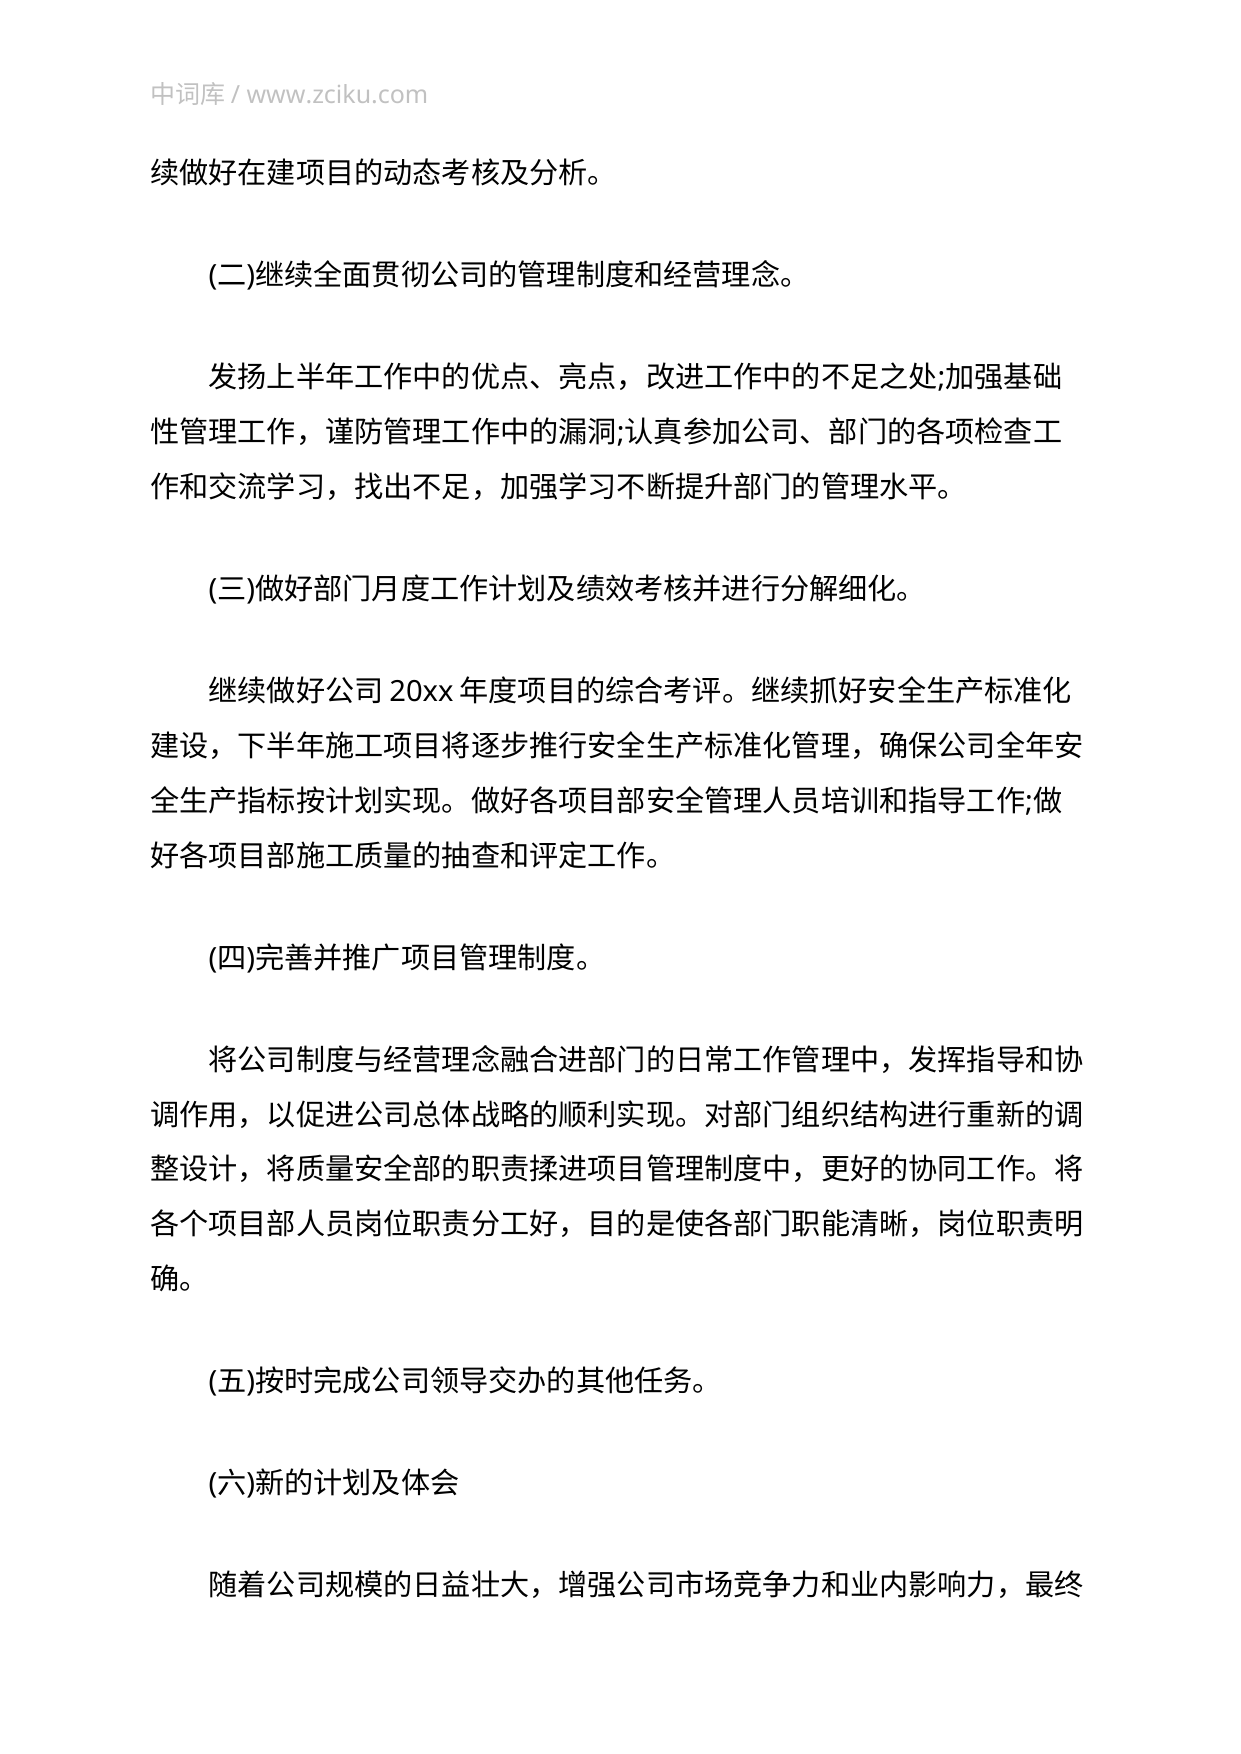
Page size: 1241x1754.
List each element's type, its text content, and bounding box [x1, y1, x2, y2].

text (三)做好部门月度工作计划及绩效考核并进行分解细化。 [150, 566, 1090, 608]
text 将公司制度与经营理念融合进部门的日常工作管理中，发挥指导和协调作用，以促进公司总体战略的顺利实现。对部门组织结构进行重新的调整设计，将质量安全部的职责揉进项目管理制度中，更好的协同工作。将各个项目部人员岗位职责分工好，目的是使各部门职能清晰，岗位职责明确。 [150, 1036, 1090, 1298]
text (四)完善并推广项目管理制度。 [150, 934, 1090, 977]
text (二)继续全面贯彻公司的管理制度和经营理念。 [150, 252, 1090, 294]
text (六)新的计划及体会 [150, 1459, 1090, 1502]
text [150, 1561, 1090, 1604]
text 继续做好公司20xx年度项目的综合考评。继续抓好安全生产标准化建设，下半年施工项目将逐步推行安全生产标准化管理，确保公司全年安全生产指标按计划实现。做好各项目部安全管理人员培训和指导工作;做好各项目部施工质量的抽查和评定工作。 [150, 667, 1090, 875]
text 发扬上半年工作中的优点、亮点，改进工作中的不足之处;加强基础性管理工作，谨防管理工作中的漏洞;认真参加公司、部门的各项检查工作和交流学习，找出不足，加强学习不断提升部门的管理水平。 [150, 354, 1090, 506]
text (五)按时完成公司领导交办的其他任务。 [150, 1357, 1090, 1400]
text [150, 150, 1090, 192]
